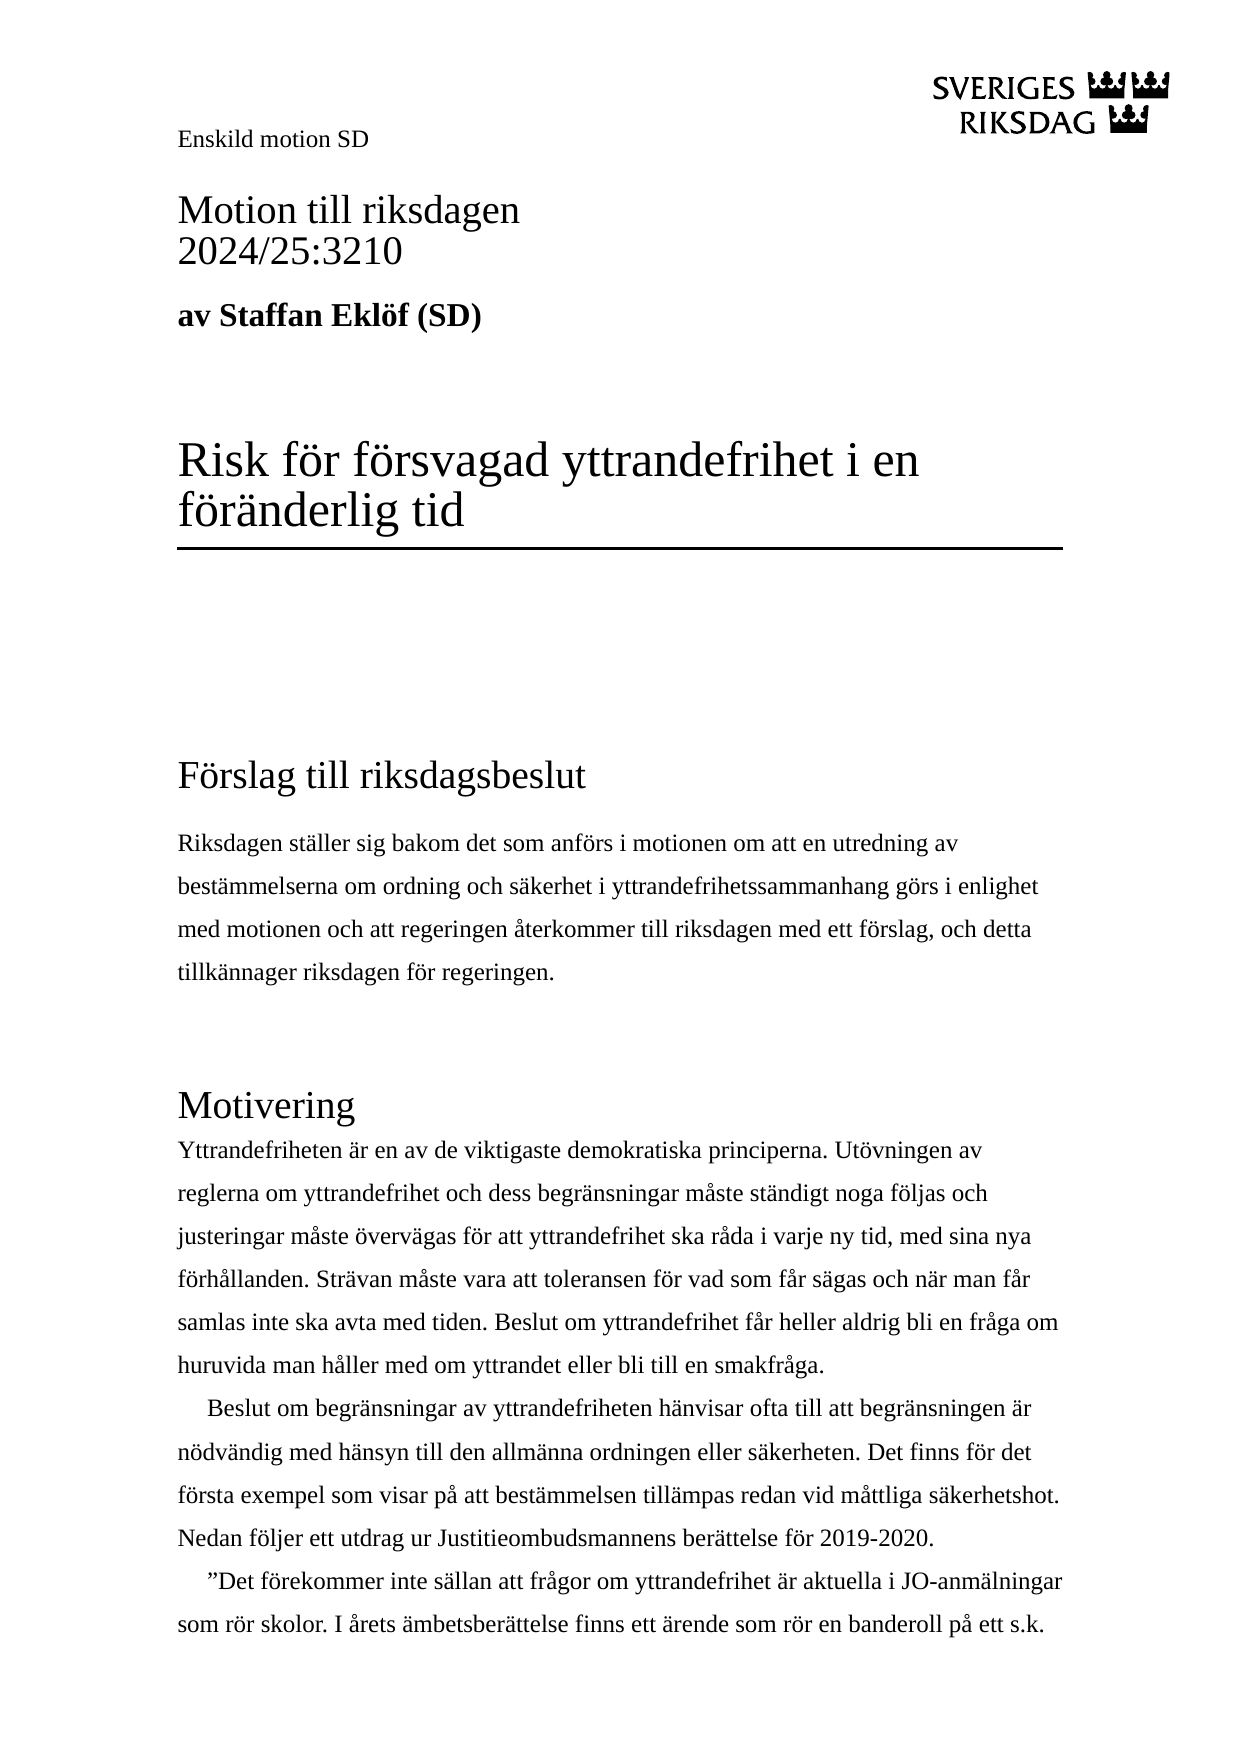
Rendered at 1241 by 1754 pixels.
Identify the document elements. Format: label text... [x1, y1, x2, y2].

text Yttrandefriheten är en av de viktigaste demokratiska principerna. Utövningen av reglerna om yttrandefrihet och dess begränsningar måste ständigt noga följas och justeringar måste övervägas för att yttrandefrihet ska råda i varje ny tid, med sina nya förhållanden. Strävan måste vara att toleransen för vad som får sägas och när man får samlas inte ska avta med tiden. Beslut om yttrandefrihet får heller aldrig bli en fråga om huruvida man håller med om yttrandet eller bli till en smakfråga. [177, 1135, 1063, 1379]
text Beslut om begränsningar av yttrandefriheten hänvisar ofta till att begränsningen är nödvändig med hänsyn till den allmänna ordningen eller säkerheten. Det finns för det första exempel som visar på att bestämmelsen tillämpas redan vid måttliga säkerhetshot. Nedan följer ett utdrag ur Justitieombudsmannens berättelse för 2019-2020. [177, 1393, 1063, 1552]
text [177, 1566, 1063, 1638]
